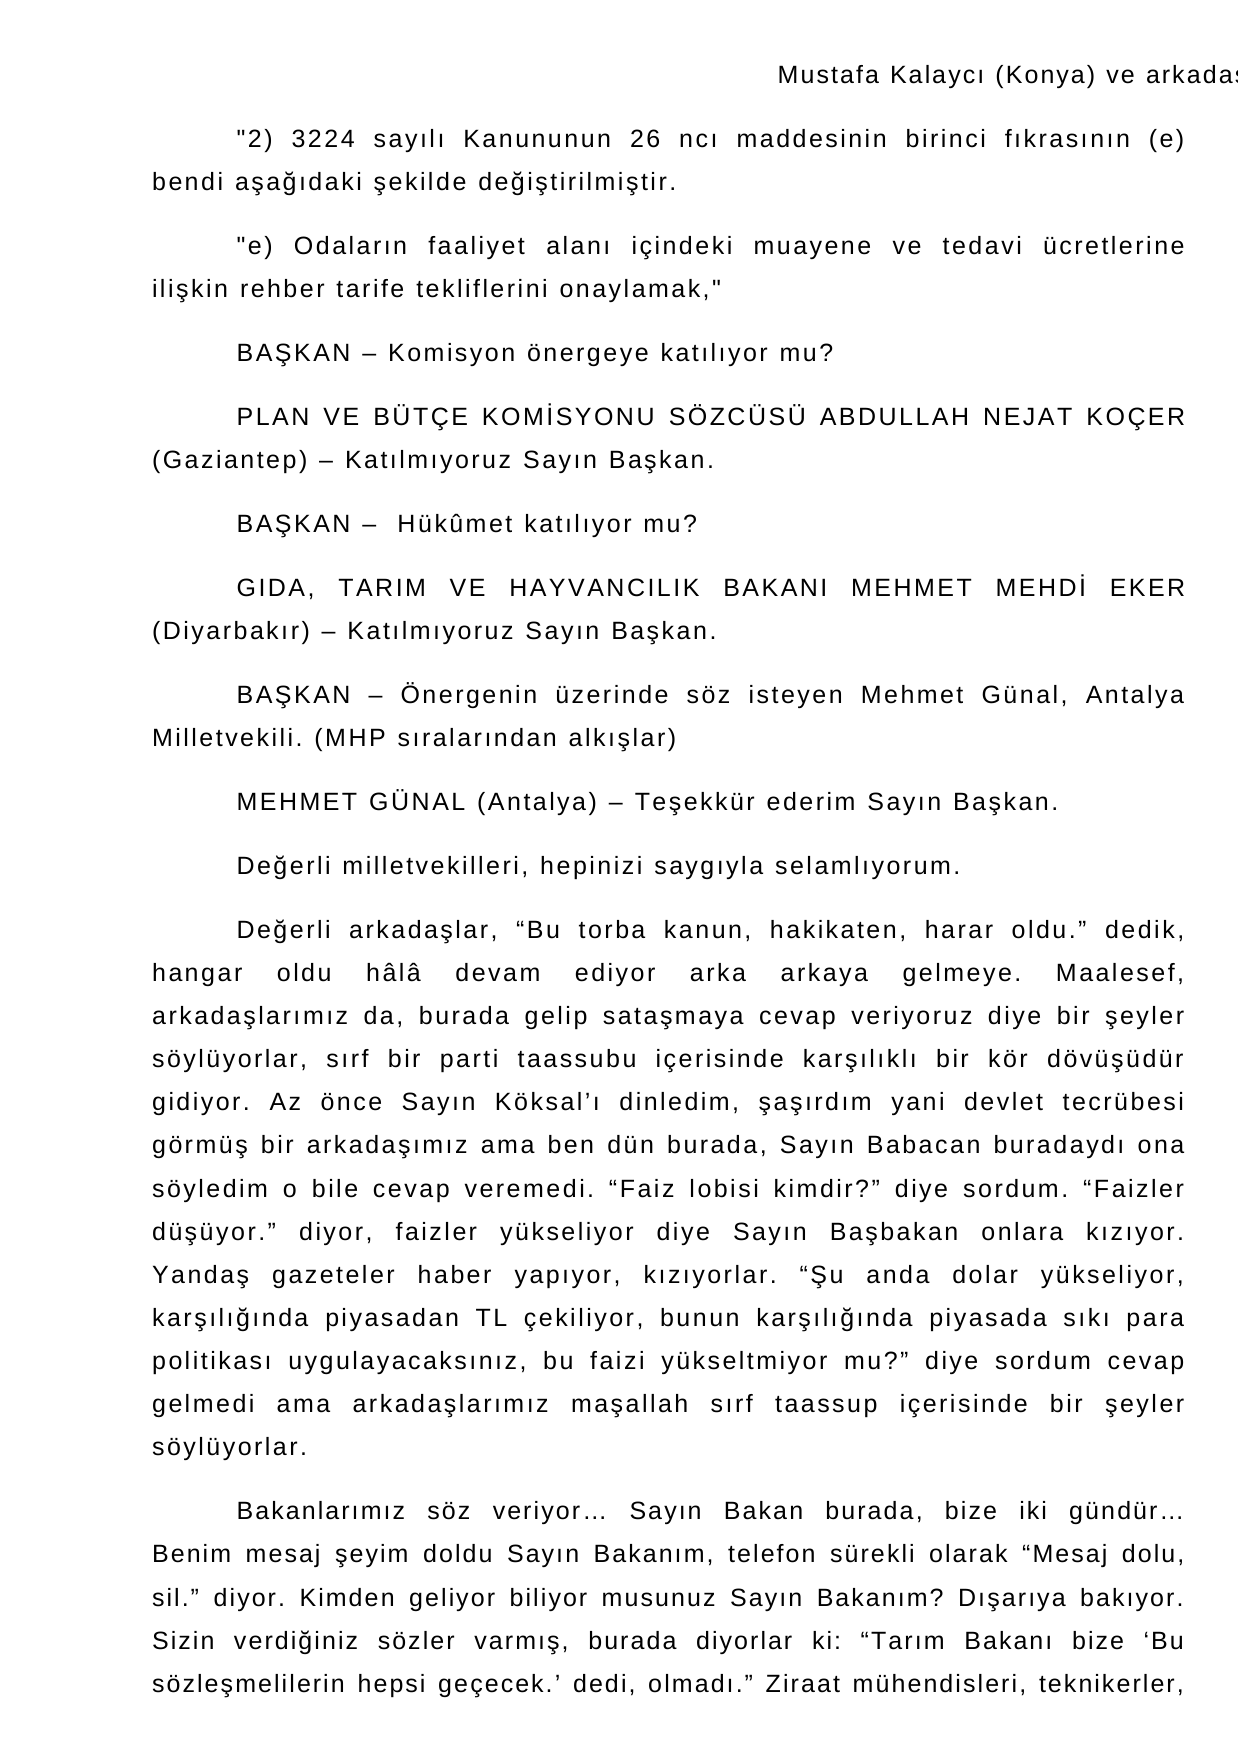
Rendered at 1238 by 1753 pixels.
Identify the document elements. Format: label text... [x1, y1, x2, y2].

text BAŞKAN – Hükûmet katılıyor mu? [152, 509, 1186, 538]
text "2) 3224 sayılı Kanununun 26 ncı maddesinin birinci fıkrasının (e) bendi aşağıdaki şekilde değiştirilmiştir. [152, 124, 1186, 196]
text BAŞKAN – Önergenin üzerinde söz isteyen Mehmet Günal, Antalya Milletvekili. (MHP sıralarından alkışlar) [152, 680, 1186, 752]
text Mustafa Kalaycı (Konya) ve arkadaşları [152, 60, 1186, 88]
text MEHMET GÜNAL (Antalya) – Teşekkür ederim Sayın Başkan. [152, 787, 1186, 816]
text GIDA, TARIM VE HAYVANCILIK BAKANI MEHMET MEHDİ EKER (Diyarbakır) – Katılmıyoruz Sayın Başkan. [152, 573, 1186, 645]
text Değerli milletvekilleri, hepinizi saygıyla selamlıyorum. [152, 851, 1186, 880]
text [152, 1496, 1186, 1698]
text BAŞKAN – Komisyon önergeye katılıyor mu? [152, 338, 1186, 367]
text PLAN VE BÜTÇE KOMİSYONU SÖZCÜSÜ ABDULLAH NEJAT KOÇER (Gaziantep) – Katılmıyoruz Sayın Başkan. [152, 402, 1186, 474]
text Değerli arkadaşlar, “Bu torba kanun, hakikaten, harar oldu.” dedik, hangar oldu hâlâ devam ediyor arka arkaya gelmeye. Maalesef, arkadaşlarımız da, burada gelip sataşmaya cevap veriyoruz diye bir şeyler söylüyorlar, sırf bir parti taassubu içerisinde karşılıklı bir kör dövüşüdür gidiyor. Az önce Sayın Köksal’ı dinledim, şaşırdım yani devlet tecrübesi görmüş bir arkadaşımız ama ben dün burada, Sayın Babacan buradaydı ona söyledim o bile cevap veremedi. “Faiz lobisi kimdir?” diye sordum. “Faizler düşüyor.” diyor, faizler yükseliyor diye Sayın Başbakan onlara kızıyor. Yandaş gazeteler haber yapıyor, kızıyorlar. “Şu anda dolar yükseliyor, karşılığında piyasadan TL çekiliyor, bunun karşılığında piyasada sıkı para politikası uygulayacaksınız, bu faizi yükseltmiyor mu?” diye sordum cevap gelmedi ama arkadaşlarımız maşallah sırf taassup içerisinde bir şeyler söylüyorlar. [152, 915, 1186, 1461]
text "e) Odaların faaliyet alanı içindeki muayene ve tedavi ücretlerine ilişkin rehber tarife tekliflerini onaylamak," [152, 231, 1186, 303]
